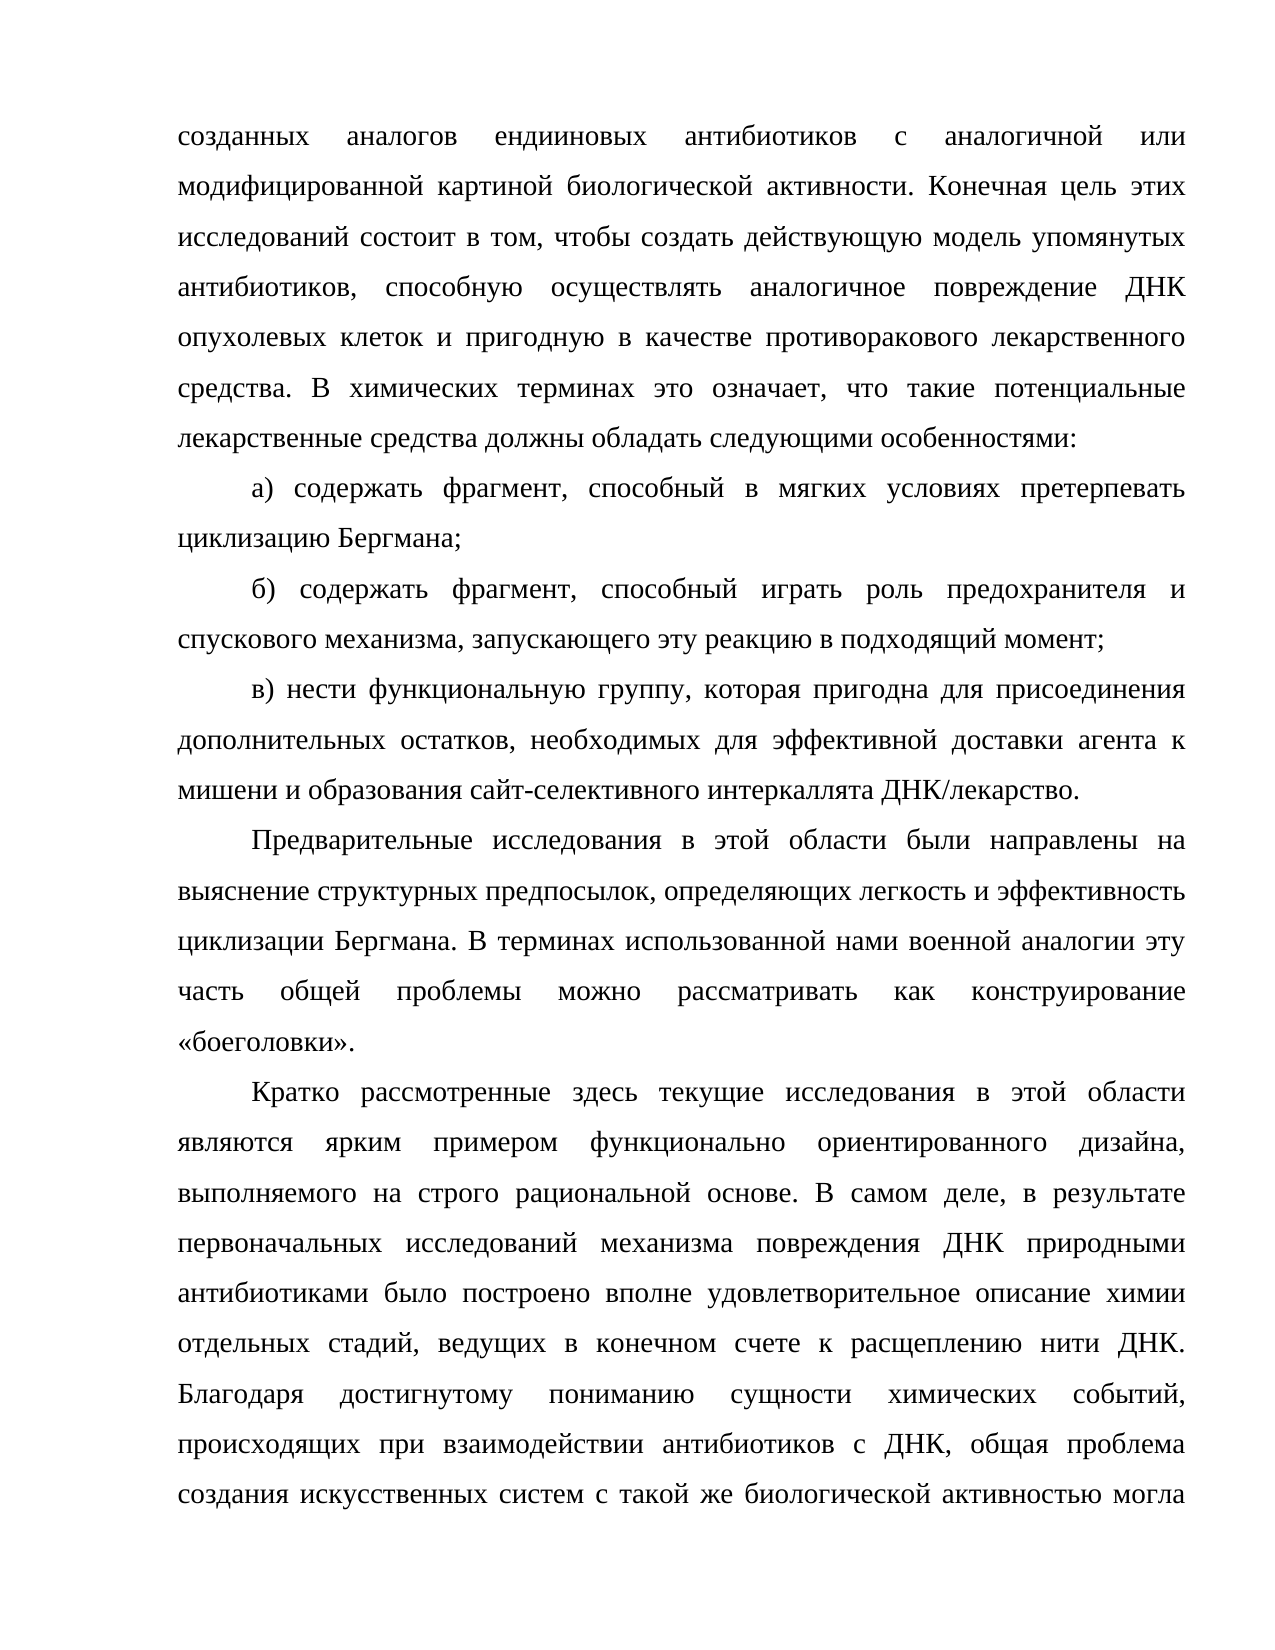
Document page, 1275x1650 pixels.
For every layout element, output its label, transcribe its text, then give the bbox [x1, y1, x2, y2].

text Предварительные исследования в этой области были направлены на выяснение структурных предпосылок, определяющих легкость и эффективность циклизации Бергмана. В терминах использованной нами военной аналогии эту часть общей проблемы можно рассматривать как конструирование «боеголовки». [177, 822, 1186, 1057]
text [177, 1074, 1186, 1510]
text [177, 118, 1186, 453]
text а) содержать фрагмент, способный в мягких условиях претерпевать циклизацию Бергмана; [177, 470, 1186, 554]
text в) нести функциональную группу, которая пригодна для присоединения дополнительных остатков, необходимых для эффективной доставки агента к мишени и образования сайт-селективного интеркаллята ДНК/лекарство. [177, 672, 1186, 806]
text б) содержать фрагмент, способный играть роль предохранителя и спускового механизма, запускающего эту реакцию в подходящий момент; [177, 571, 1186, 655]
